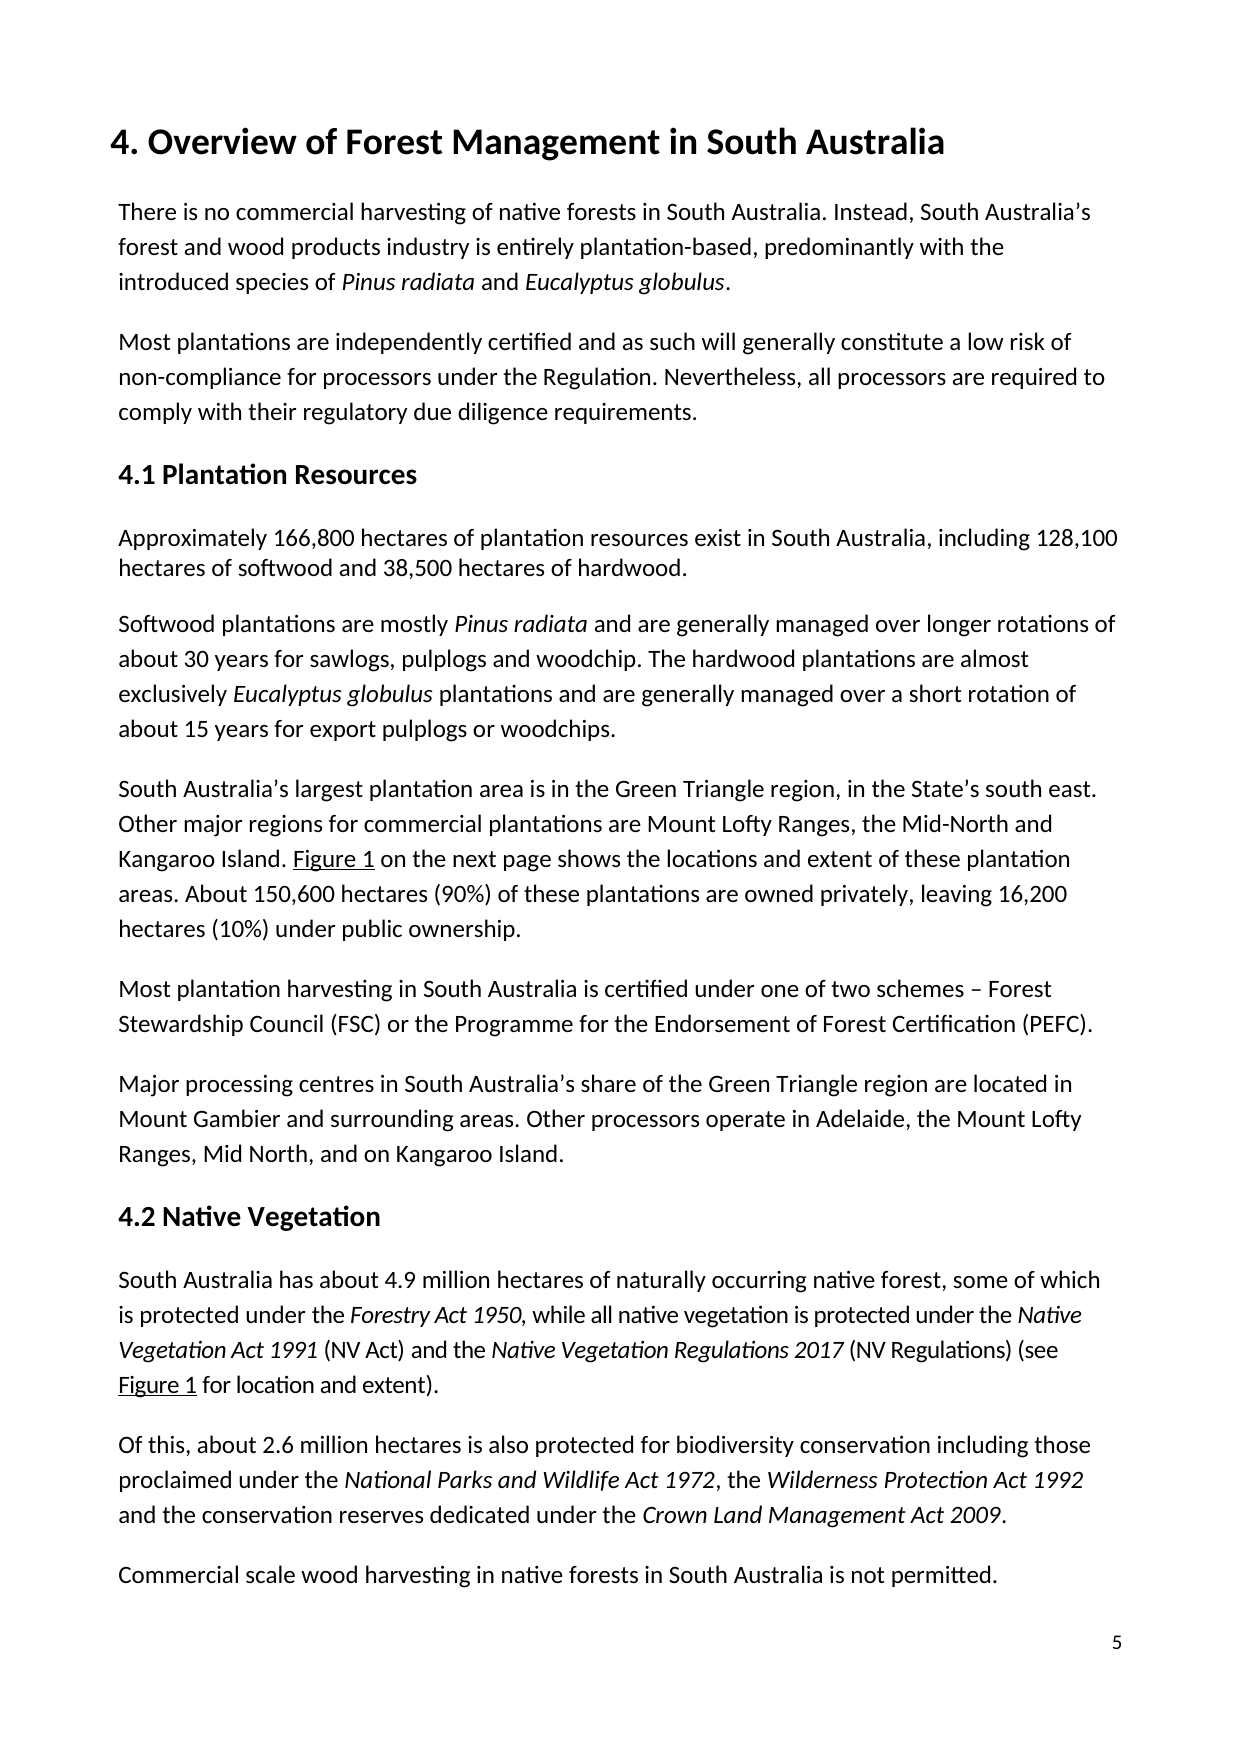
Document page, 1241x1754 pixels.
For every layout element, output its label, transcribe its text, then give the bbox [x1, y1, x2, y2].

text South Australia has about 4.9 million hectares of naturally occurring native forest, some of which is protected under the Forestry Act 1950, while all native vegetation is protected under the Native Vegetation Act 1991 (NV Act) and the Native Vegetation Regulations 2017 (NV Regulations) (see Figure 1 for location and extent). [118, 1264, 1122, 1399]
text There is no commercial harvesting of native forests in South Australia. Instead, South Australia’s forest and wood products industry is entirely plantation-based, predominantly with the introduced species of Pinus radiata and Eucalyptus globulus. [118, 196, 1122, 296]
subtitle 4.2 Native Vegetation [118, 1198, 1122, 1233]
text Of this, about 2.6 million hectares is also protected for biodiversity conservation including those proclaimed under the National Parks and Wildlife Act 1972, the Wilderness Protection Act 1992 and the conservation reserves dedicated under the Crown Land Management Act 2009. [118, 1429, 1122, 1529]
text Softwood plantations are mostly Pinus radiata and are generally managed over longer rotations of about 30 years for sawlogs, pulplogs and woodchip. The hardwood plantations are almost exclusively Eucalyptus globulus plantations and are generally managed over a short rotation of about 15 years for export pulplogs or woodchips. [118, 608, 1122, 743]
subtitle 4.1 Plantation Resources [118, 456, 1122, 491]
text Commercial scale wood harvesting in native forests in South Australia is not permitted. [118, 1559, 1122, 1589]
text Most plantations are independently certified and as such will generally constitute a low risk of non-compliance for processors under the Regulation. Nevertheless, all processors are required to comply with their regulatory due diligence requirements. [118, 326, 1122, 426]
subtitle Overview of Forest Management in South Australia [110, 118, 1122, 164]
text South Australia’s largest plantation area is in the Green Triangle region, in the State’s south east. Other major regions for commercial plantations are Mount Lofty Ranges, the Mid-North and Kangaroo Island. Figure 1 on the next page shows the locations and extent of these plantation areas. About 150,600 hectares (90%) of these plantations are owned privately, leaving 16,200 hectares (10%) under public ownership. [118, 773, 1122, 943]
text Most plantation harvesting in South Australia is certified under one of two schemes – Forest Stewardship Council (FSC) or the Programme for the Endorsement of Forest Certification (PEFC). [118, 973, 1122, 1038]
text Approximately 166,800 hectares of plantation resources exist in South Australia, including 128,100 hectares of softwood and 38,500 hectares of hardwood. [118, 522, 1122, 583]
text Major processing centres in South Australia’s share of the Green Triangle region are located in Mount Gambier and surrounding areas. Other processors operate in Adelaide, the Mount Lofty Ranges, Mid North, and on Kangaroo Island. [118, 1068, 1122, 1168]
